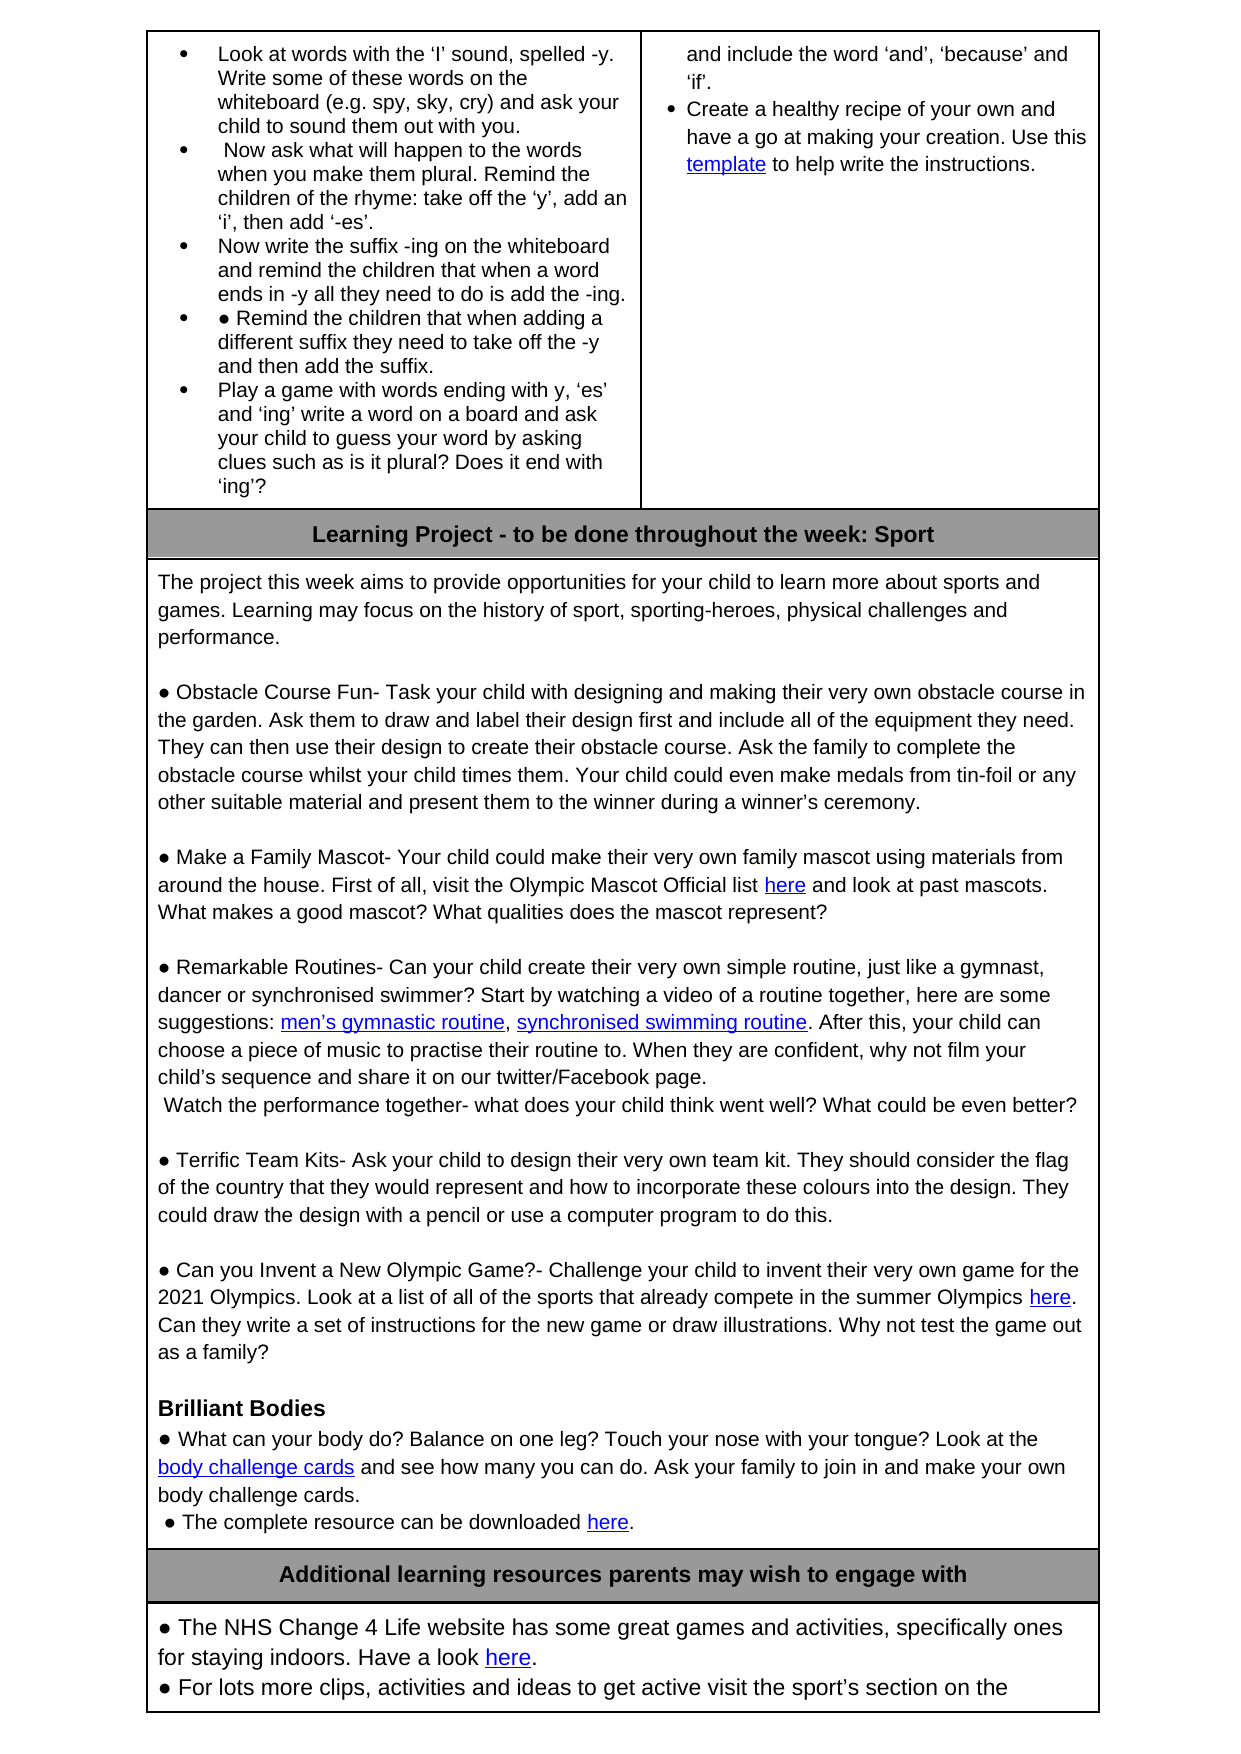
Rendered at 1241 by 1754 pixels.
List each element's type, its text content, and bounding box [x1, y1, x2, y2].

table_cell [148, 1604, 1098, 1711]
table_cell The project this week aims to provide opportunities for your child to learn more about sports and games. Learning may focus on the history of sport, sporting-heroes, physical challenges and performance. ● Obstacle Course Fun- Task your child with designing and making their very own obstacle course in the garden. Ask them to draw and label their design first and include all of the equipment they need. They can then use their design to create their obstacle course. Ask the family to complete the obstacle course whilst your child times them. Your child could even make medals from tin-foil or any other suitable material and present them to the winner during a winner’s ceremony. ● Make a Family Mascot- Your child could make their very own family mascot using materials from around the house. First of all, visit the Olympic Mascot Official list here and look at past mascots. What makes a good mascot? What qualities does the mascot represent? ● Remarkable Routines- Can your child create their very own simple routine, just like a gymnast, dancer or synchronised swimmer? Start by watching a video of a routine together, here are some suggestions: men’s gymnastic routine, synchronised swimming routine. After this, your child can choose a piece of music to practise their routine to. When they are confident, why not film your child’s sequence and share it on our twitter/Facebook page. Watch the performance together- what does your child think went well? What could be even better? ● Terrific Team Kits- Ask your child to design their very own team kit. They should consider the flag of the country that they would represent and how to incorporate these colours into the design. They could draw the design with a pencil or use a computer program to do this. ● Can you Invent a New Olympic Game?- Challenge your child to invent their very own game for the 2021 Olympics. Look at a list of all of the sports that already compete in the summer Olympics here. Can they write a set of instructions for the new game or draw illustrations. Why not test the game out as a family? Brilliant Bodies ● What can your body do? Balance on one leg? Touch your nose with your tongue? Look at the body challenge cards and see how many you can do. Ask your family to join in and make your own body challenge cards. ● The complete resource can be downloaded here. [148, 560, 1098, 1548]
table_cell Learning Project - to be done throughout the week: Sport [148, 510, 1098, 557]
table_cell Additional learning resources parents may wish to engage with [148, 1550, 1098, 1601]
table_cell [642, 32, 1098, 508]
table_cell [148, 32, 640, 508]
